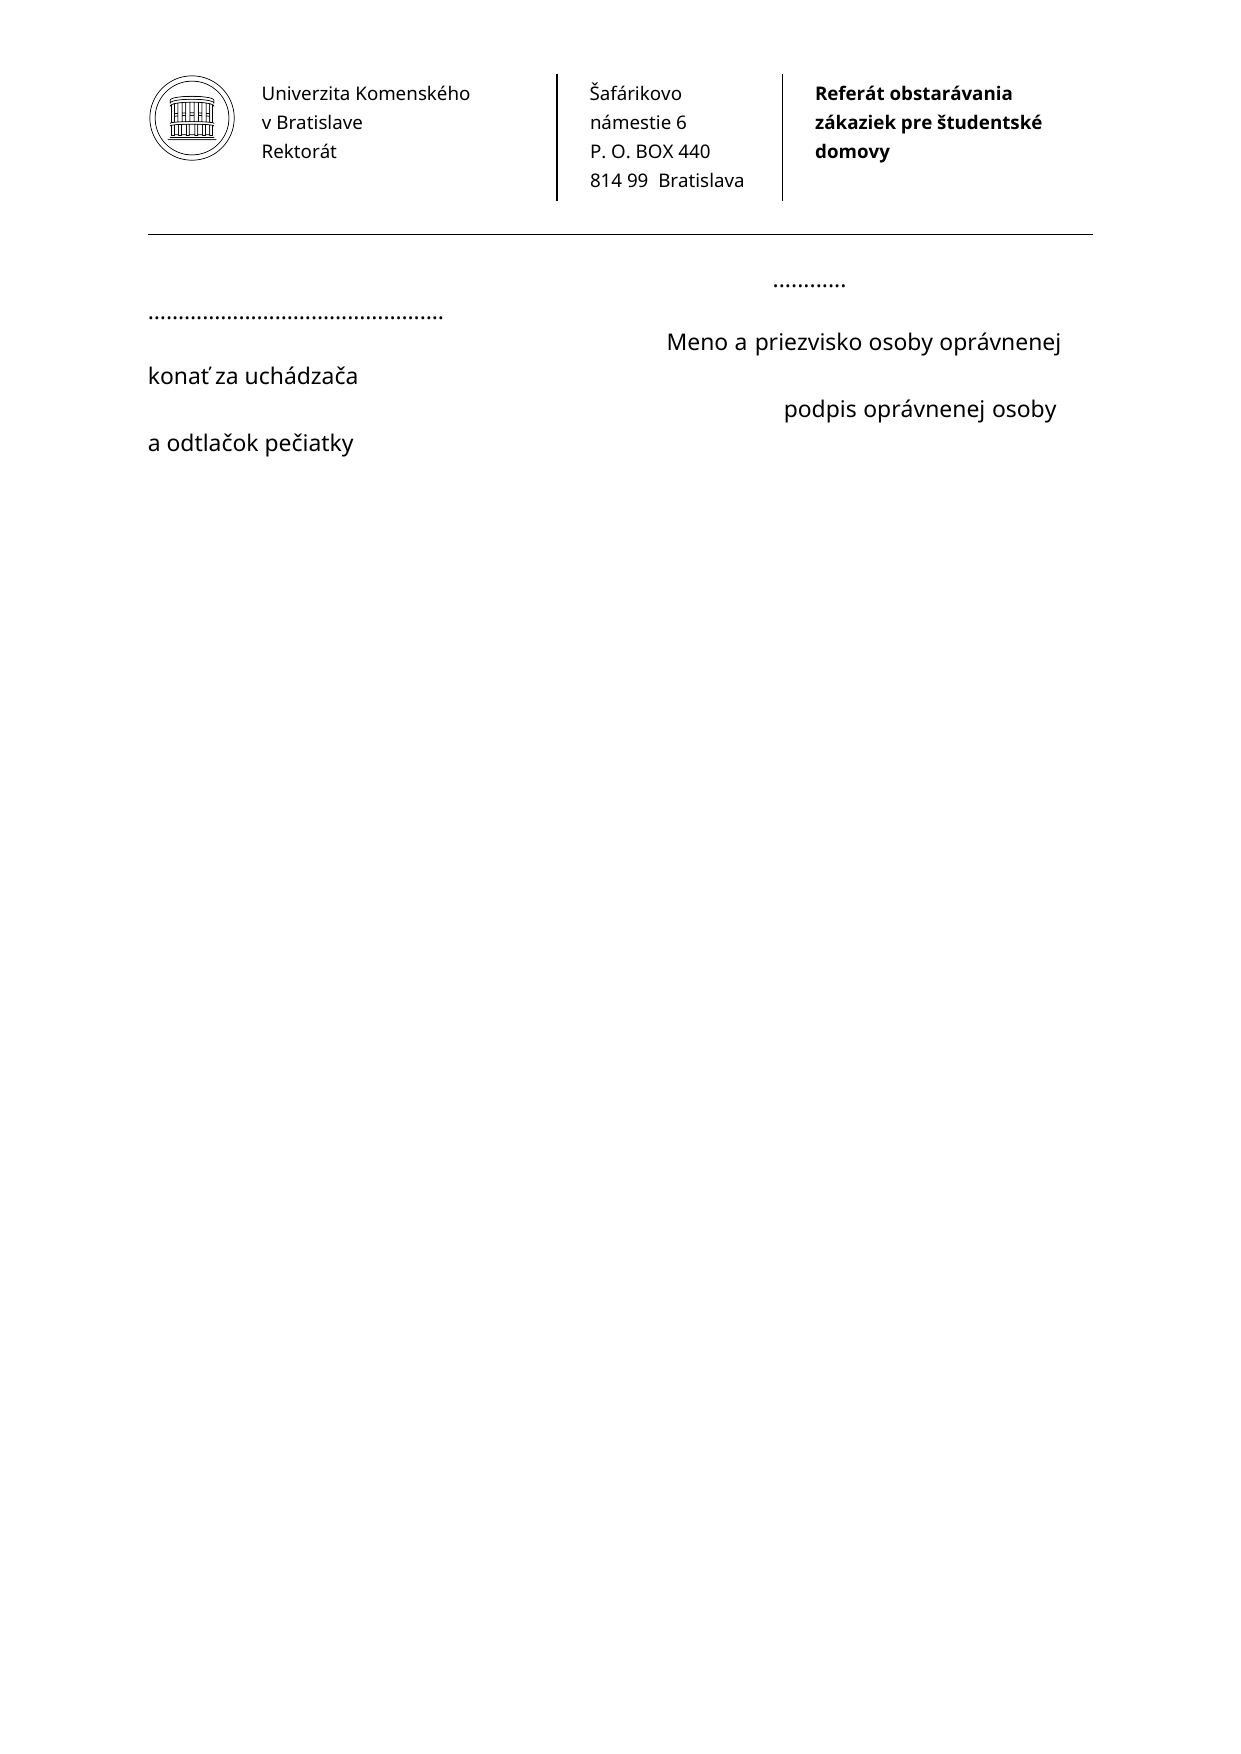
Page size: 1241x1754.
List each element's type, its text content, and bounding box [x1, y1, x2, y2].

text ............…………………………………………. [148, 263, 1093, 326]
text Meno a priezvisko osoby oprávnenej konať za uchádzača [148, 326, 1061, 391]
picture [147, 73, 237, 163]
text podpis oprávnenej osoby a odtlačok pečiatky [148, 393, 1061, 458]
